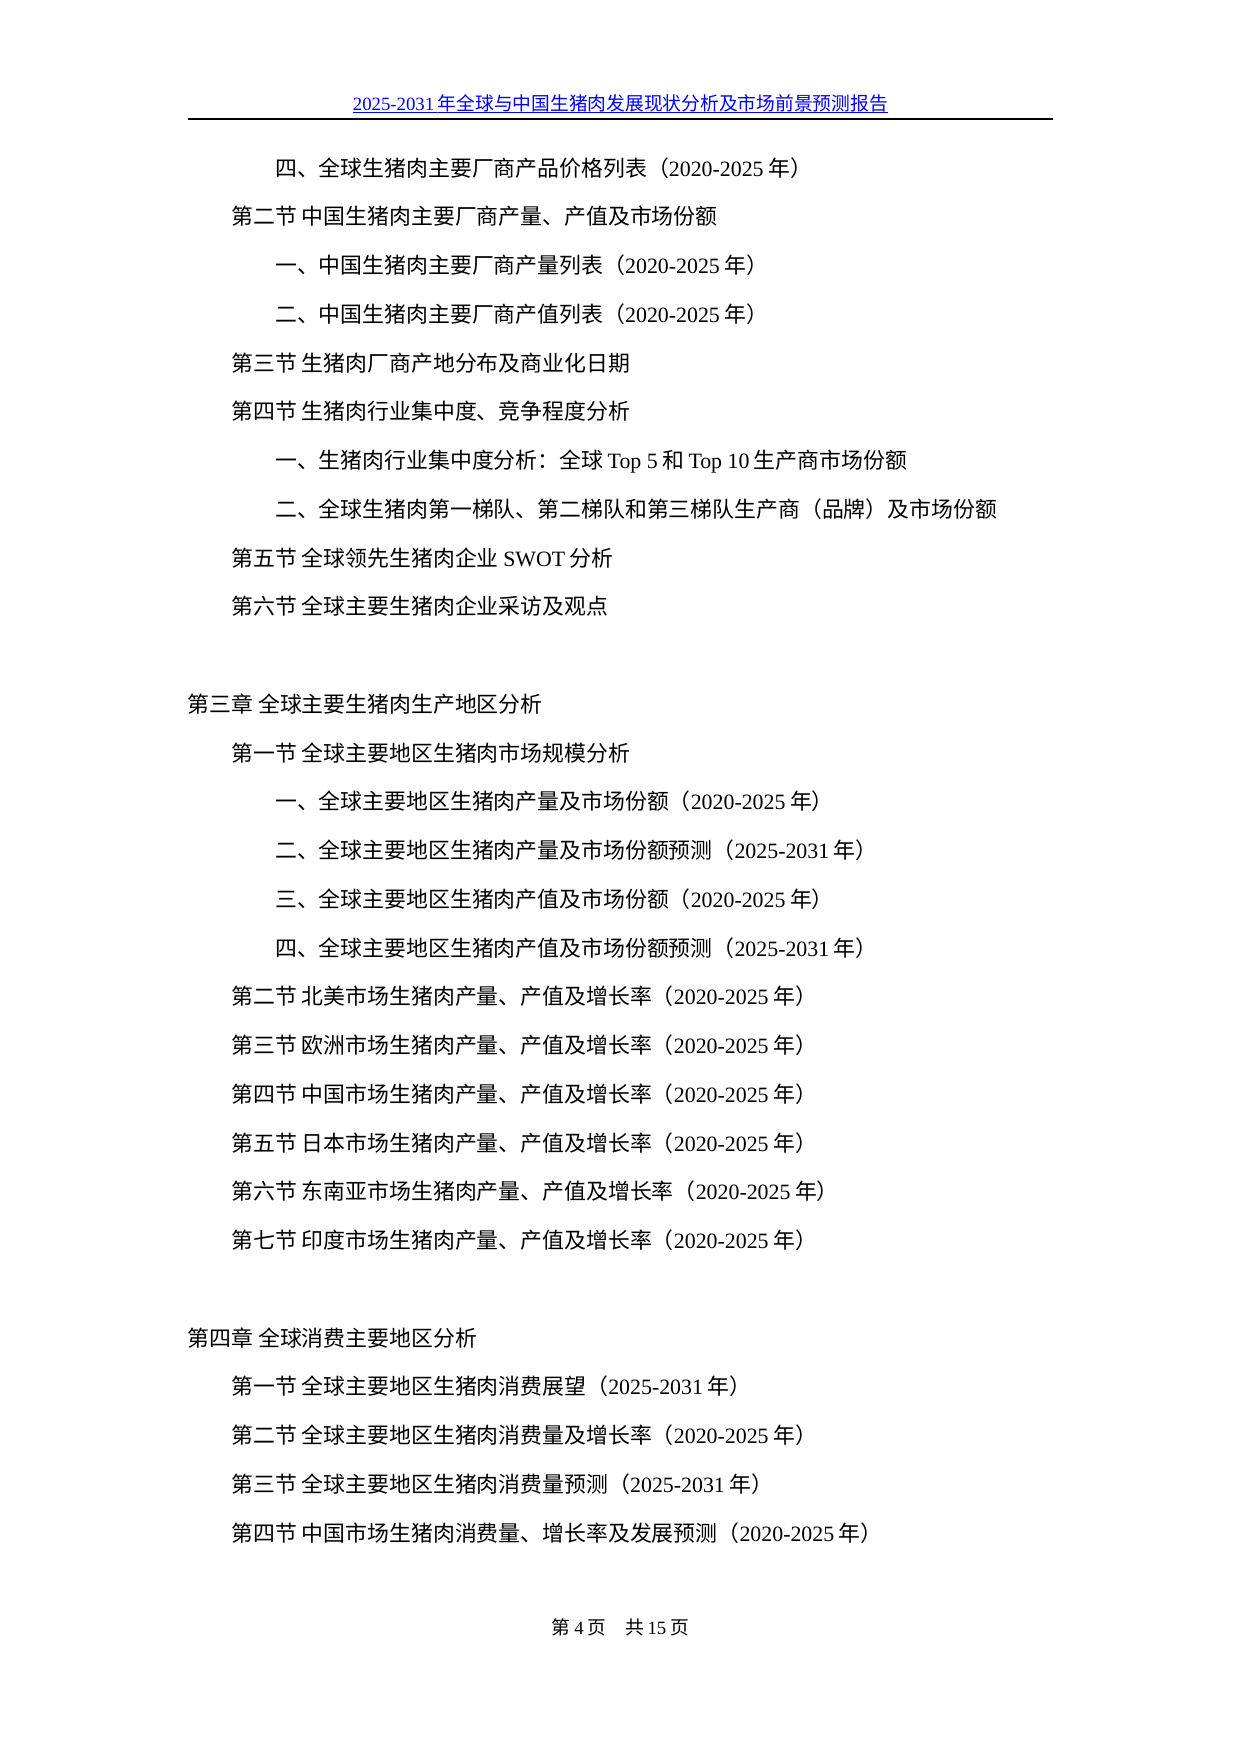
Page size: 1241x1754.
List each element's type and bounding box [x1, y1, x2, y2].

text [187, 150, 1053, 1548]
